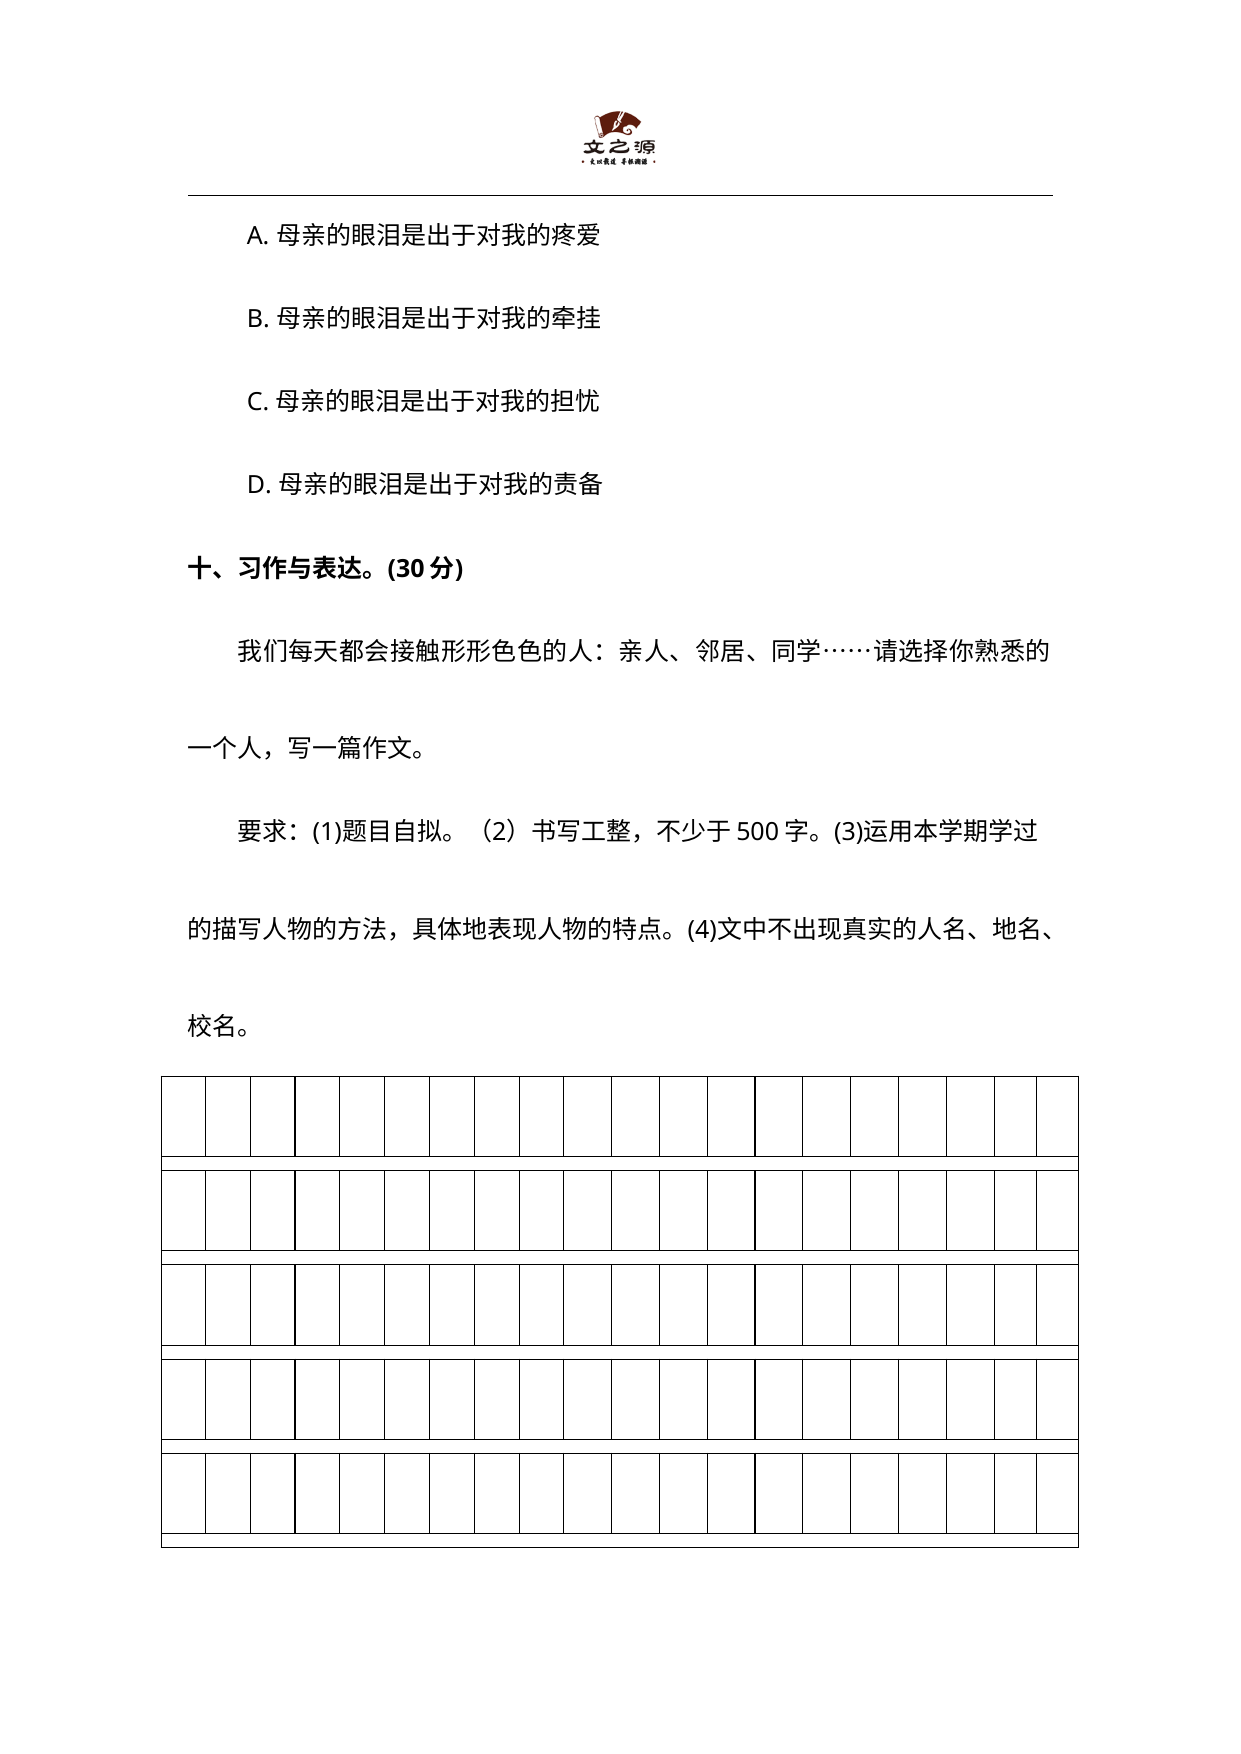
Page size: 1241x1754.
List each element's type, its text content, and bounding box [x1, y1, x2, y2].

table_cell [520, 1265, 563, 1344]
table_cell [708, 1171, 754, 1250]
table_cell [899, 1265, 946, 1344]
table_cell [1037, 1171, 1078, 1250]
table_cell [612, 1454, 659, 1533]
table_header [206, 1077, 250, 1156]
table_cell [660, 1171, 707, 1250]
table_cell [385, 1360, 429, 1439]
table_cell [430, 1454, 474, 1533]
table_cell [206, 1265, 250, 1344]
table_cell [947, 1360, 994, 1439]
table_cell [947, 1454, 994, 1533]
text 要求：(1)题目自拟。（2）书写工整，不少于500字。(3)运用本学期学过的描写人物的方法，具体地表现人物的特点。(4)文中不出现真实的人名、地名、校名。 [187, 797, 1053, 1057]
text D. 母亲的眼泪是出于对我的责备 [247, 451, 1053, 516]
table_cell [340, 1171, 384, 1250]
table_header [660, 1077, 707, 1156]
table_cell [851, 1171, 898, 1250]
table_cell [564, 1454, 611, 1533]
table_cell [340, 1360, 384, 1439]
table_cell [475, 1265, 519, 1344]
table_cell [803, 1171, 850, 1250]
table_cell [803, 1454, 850, 1533]
table_cell [1037, 1265, 1078, 1344]
table_cell [340, 1265, 384, 1344]
table_cell [803, 1360, 850, 1439]
table_cell [385, 1171, 429, 1250]
table_cell [520, 1454, 563, 1533]
table_cell [162, 1534, 1078, 1547]
text 十、习作与表达。(30分) [187, 534, 1053, 599]
table_cell [947, 1171, 994, 1250]
table_cell [162, 1157, 1078, 1170]
table_cell [708, 1360, 754, 1439]
table_cell [995, 1265, 1036, 1344]
table_cell [296, 1171, 339, 1250]
table_header [1037, 1077, 1078, 1156]
table_cell [296, 1360, 339, 1439]
table_cell [564, 1360, 611, 1439]
table_header [899, 1077, 946, 1156]
table_header [851, 1077, 898, 1156]
picture [543, 88, 697, 193]
table_header [162, 1077, 205, 1156]
table_cell [475, 1454, 519, 1533]
table_header [756, 1077, 802, 1156]
table_cell [475, 1171, 519, 1250]
table_header [475, 1077, 519, 1156]
table_header [803, 1077, 850, 1156]
table_cell [612, 1171, 659, 1250]
table_cell [296, 1265, 339, 1344]
table_header [995, 1077, 1036, 1156]
table_cell [385, 1265, 429, 1344]
table_cell [296, 1454, 339, 1533]
table_cell [206, 1360, 250, 1439]
table_cell [1037, 1454, 1078, 1533]
table_cell [660, 1454, 707, 1533]
table_header [947, 1077, 994, 1156]
table_cell [475, 1360, 519, 1439]
table_cell [756, 1265, 802, 1344]
table_cell [899, 1171, 946, 1250]
table_cell [995, 1454, 1036, 1533]
table_header [296, 1077, 339, 1156]
table_cell [756, 1454, 802, 1533]
table_header [251, 1077, 294, 1156]
table_cell [1037, 1360, 1078, 1439]
table_cell [251, 1265, 294, 1344]
table_cell [947, 1265, 994, 1344]
table_cell [251, 1360, 294, 1439]
table_cell [206, 1454, 250, 1533]
text A. 母亲的眼泪是出于对我的疼爱 [247, 201, 1053, 266]
table_header [385, 1077, 429, 1156]
table_cell [385, 1454, 429, 1533]
table_cell [756, 1360, 802, 1439]
table_cell [162, 1251, 1078, 1264]
table_cell [162, 1346, 1078, 1358]
table_cell [251, 1454, 294, 1533]
table_cell [564, 1171, 611, 1250]
table_cell [803, 1265, 850, 1344]
text B. 母亲的眼泪是出于对我的牵挂 [247, 284, 1053, 349]
table_cell [995, 1360, 1036, 1439]
table_cell [340, 1454, 384, 1533]
table_cell [162, 1440, 1078, 1453]
table_cell [660, 1265, 707, 1344]
table_cell [851, 1265, 898, 1344]
table_cell [995, 1171, 1036, 1250]
table_cell [430, 1265, 474, 1344]
table_cell [162, 1360, 205, 1439]
table_cell [612, 1360, 659, 1439]
table_header [520, 1077, 563, 1156]
table_cell [520, 1171, 563, 1250]
table_cell [660, 1360, 707, 1439]
table_cell [851, 1360, 898, 1439]
table_cell [708, 1454, 754, 1533]
table_cell [206, 1171, 250, 1250]
table_cell [162, 1265, 205, 1344]
table_header [612, 1077, 659, 1156]
table_cell [612, 1265, 659, 1344]
text 我们每天都会接触形形色色的人：亲人、邻居、同学……请选择你熟悉的一个人，写一篇作文。 [187, 617, 1053, 779]
table_header [340, 1077, 384, 1156]
table_cell [251, 1171, 294, 1250]
table_cell [851, 1454, 898, 1533]
table_cell [899, 1360, 946, 1439]
table_cell [899, 1454, 946, 1533]
table_cell [162, 1454, 205, 1533]
text C. 母亲的眼泪是出于对我的担忧 [247, 367, 1053, 432]
table_cell [430, 1360, 474, 1439]
table_cell [162, 1171, 205, 1250]
table_header [708, 1077, 754, 1156]
table_header [430, 1077, 474, 1156]
table_cell [708, 1265, 754, 1344]
table_cell [430, 1171, 474, 1250]
table_cell [756, 1171, 802, 1250]
table_cell [564, 1265, 611, 1344]
table_header [564, 1077, 611, 1156]
table_cell [520, 1360, 563, 1439]
